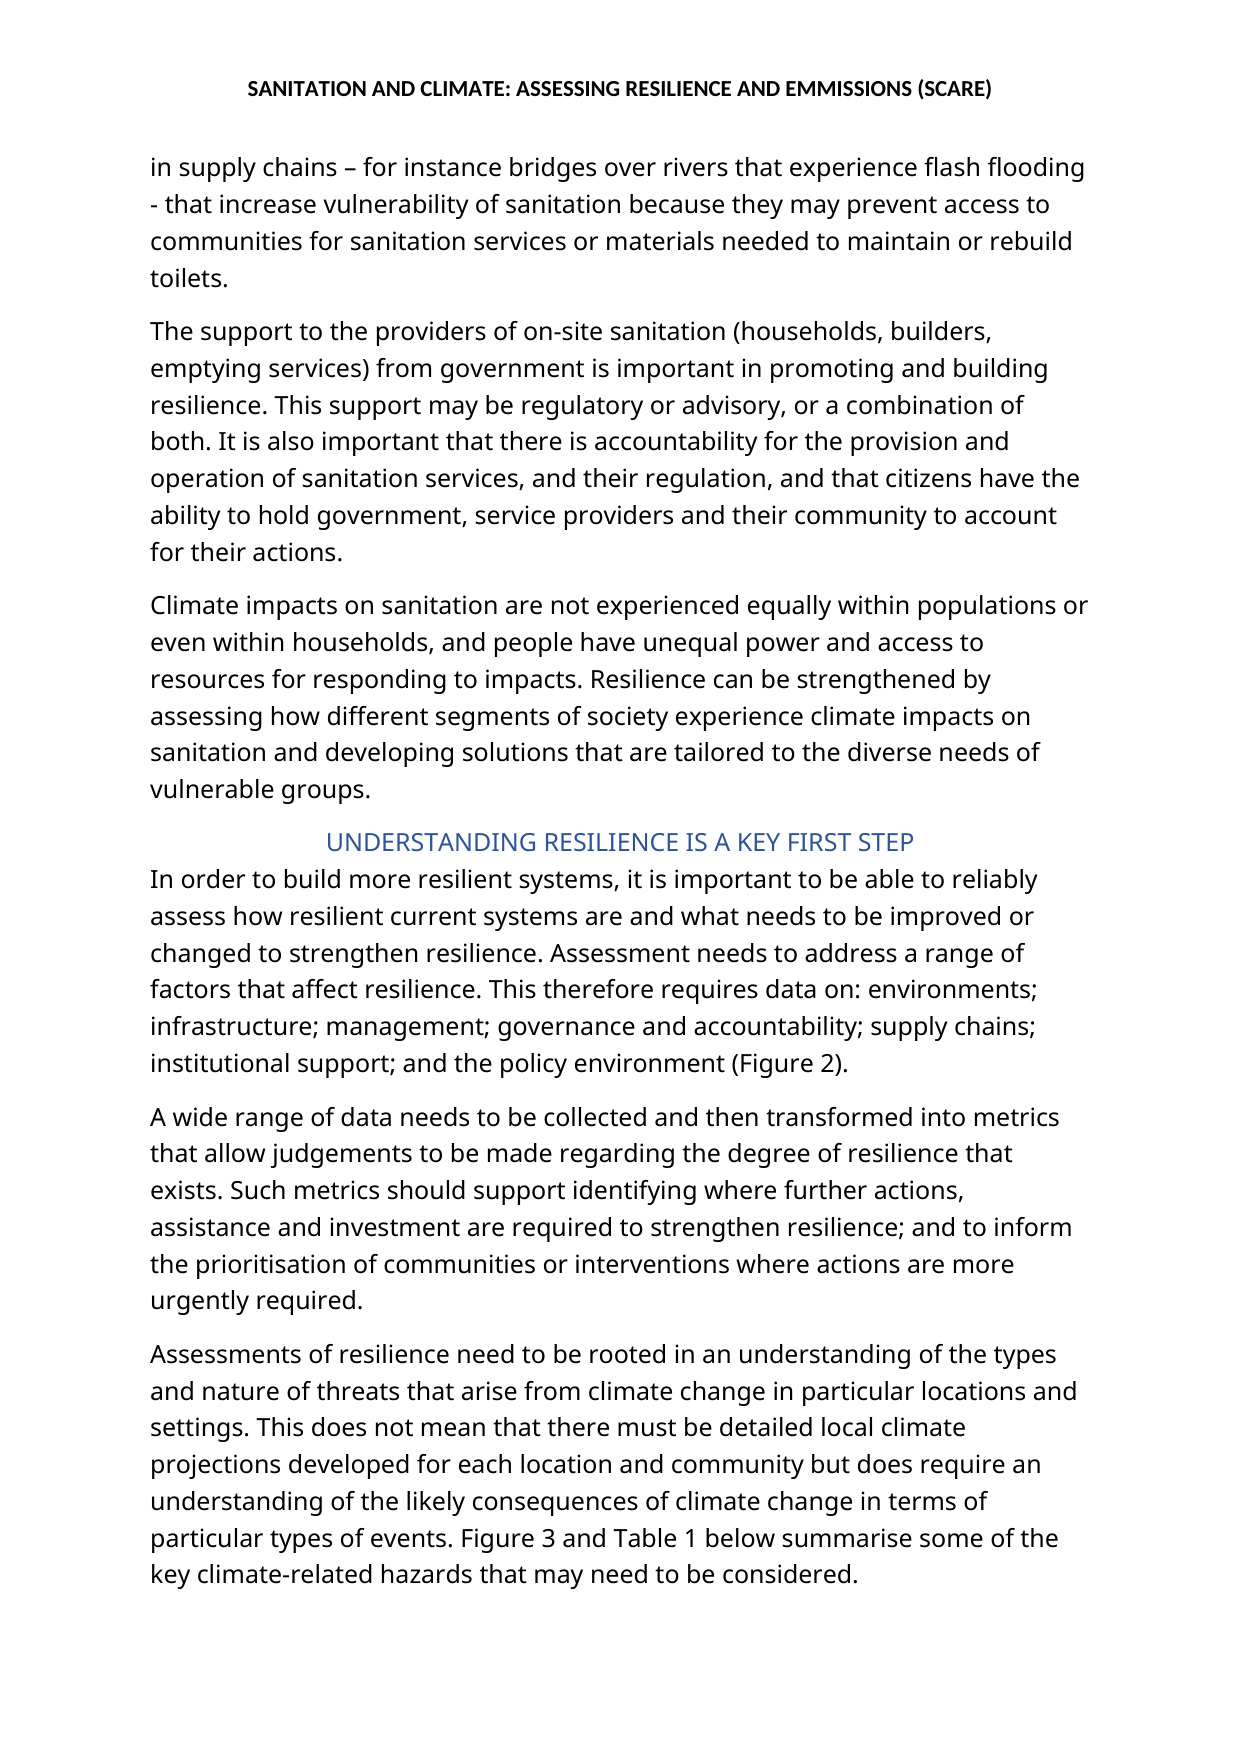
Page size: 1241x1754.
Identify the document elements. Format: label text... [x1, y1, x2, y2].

text Assessments of resilience need to be rooted in an understanding of the types and nature of threats that arise from climate change in particular locations and settings. This does not mean that there must be detailed local climate projections developed for each location and community but does require an understanding of the likely consequences of climate change in terms of particular types of events. Figure 3 and Table 1 below summarise some of the key climate-related hazards that may need to be considered. [150, 1336, 1090, 1591]
subtitle UNDERSTANDING RESILIENCE IS A KEY FIRST STEP [150, 825, 1090, 859]
text A wide range of data needs to be collected and then transformed into metrics that allow judgements to be made regarding the degree of resilience that exists. Such metrics should support identifying where further actions, assistance and investment are required to strengthen resilience; and to inform the prioritisation of communities or interventions where actions are more urgently required. [150, 1099, 1090, 1317]
text Climate impacts on sanitation are not experienced equally within populations or even within households, and people have unequal power and access to resources for responding to impacts. Resilience can be strengthened by assessing how different segments of society experience climate impacts on sanitation and developing solutions that are tailored to the diverse needs of vulnerable groups. [150, 588, 1090, 806]
text In order to build more resilient systems, it is important to be able to reliably assess how resilient current systems are and what needs to be improved or changed to strengthen resilience. Assessment needs to address a range of factors that affect resilience. This therefore requires data on: environments; infrastructure; management; governance and accountability; supply chains; institutional support; and the policy environment (Figure 2). [150, 862, 1090, 1080]
text The support to the providers of on-site sanitation (households, builders, emptying services) from government is important in promoting and building resilience. This support may be regulatory or advisory, or a combination of both. It is also important that there is accountability for the provision and operation of sanitation services, and their regulation, and that citizens have the ability to hold government, service providers and their community to account for their actions. [150, 314, 1090, 568]
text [150, 150, 1090, 294]
